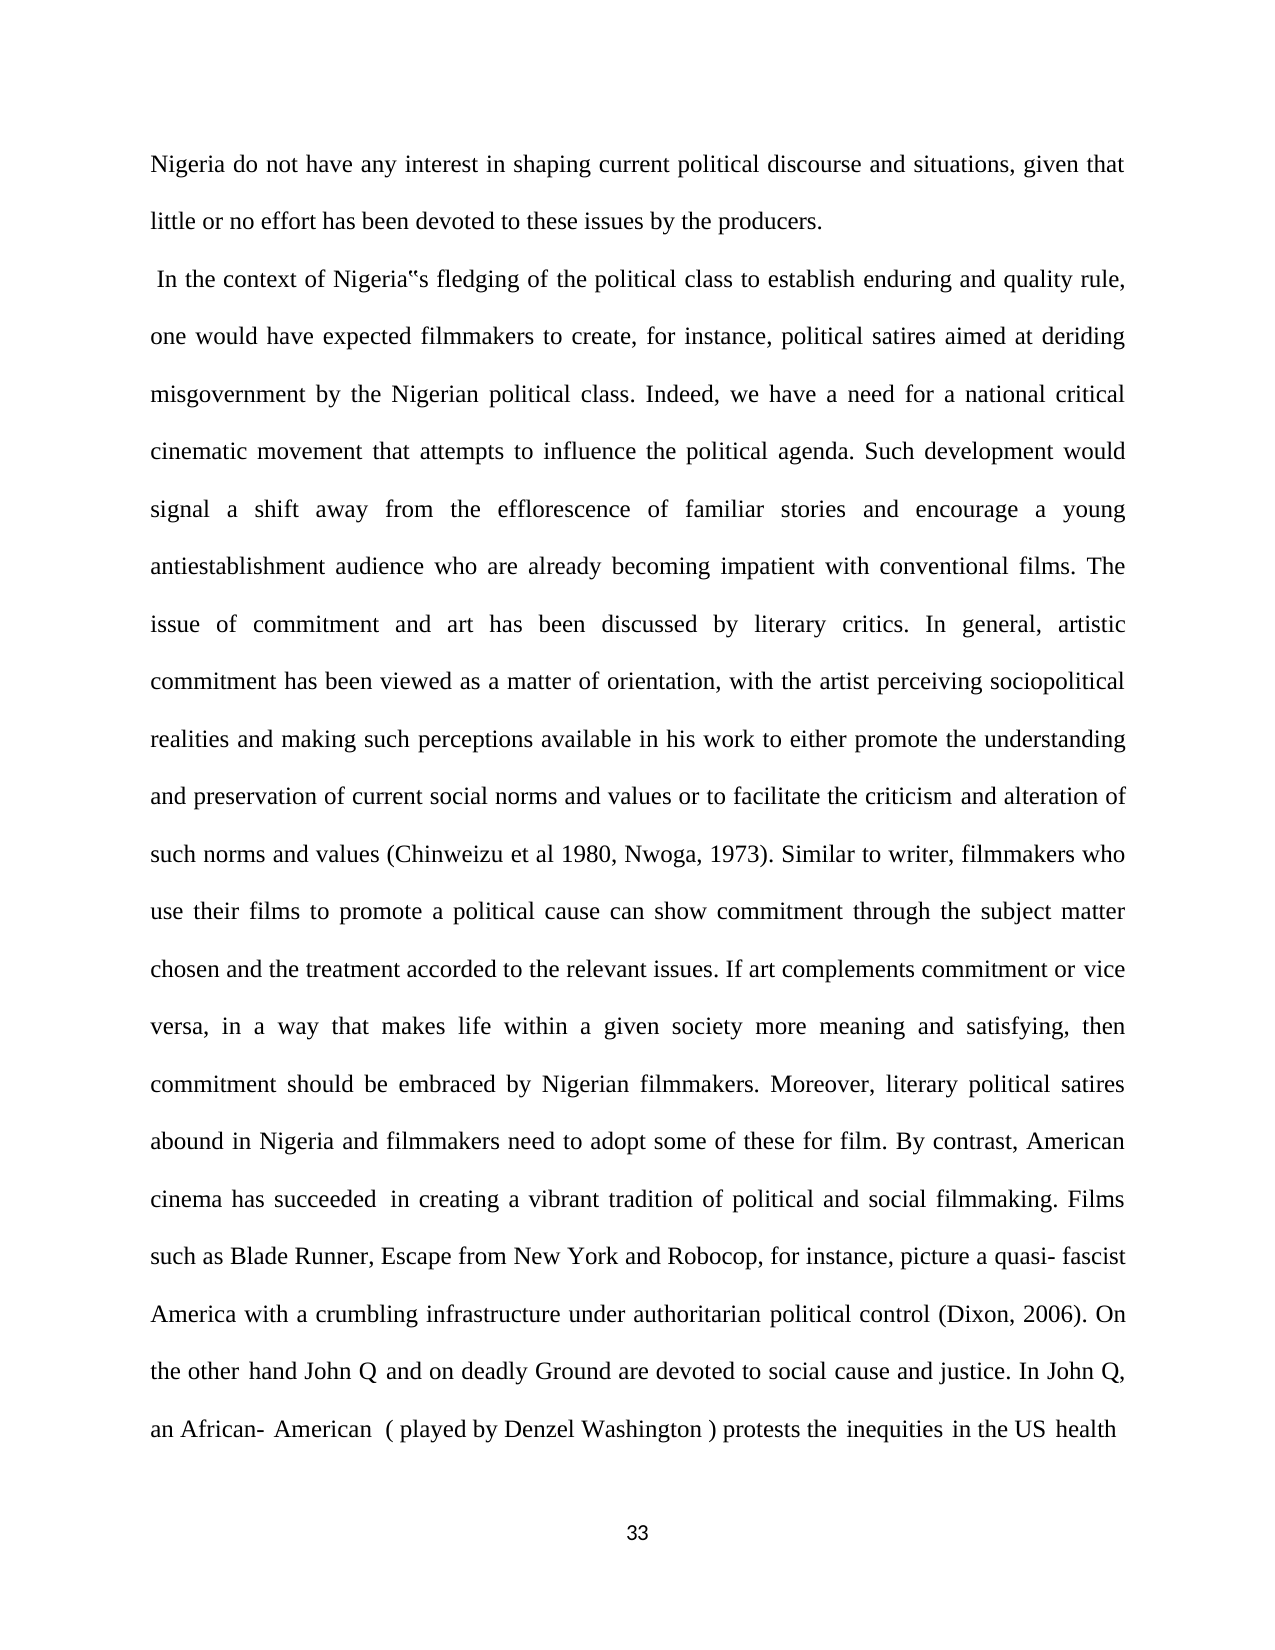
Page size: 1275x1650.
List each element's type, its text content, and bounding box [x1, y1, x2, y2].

text In the context of Nigeria‟s fledging of the political class to establish enduring and quality rule, one would have expected filmmakers to create, for instance, political satires aimed at deriding misgovernment by the Nigerian political class. Indeed, we have a need for a national critical cinematic movement that attempts to influence the political agenda. Such development would signal a shift away from the efflorescence of familiar stories and encourage a young antiestablishment audience who are already becoming impatient with conventional films. The issue of commitment and art has been discussed by literary critics. In general, artistic commitment has been viewed as a matter of orientation, with the artist perceiving sociopolitical realities and making such perceptions available in his work to either promote the understanding and preservation of current social norms and values or to facilitate the criticism and alteration of such norms and values (Chinweizu et al 1980, Nwoga, 1973). Similar to writer, filmmakers who use their films to promote a political cause can show commitment through the subject matter chosen and the treatment accorded to the relevant issues. If art complements commitment or vice versa, in a way that makes life within a given society more meaning and satisfying, then commitment should be embraced by Nigerian filmmakers. Moreover, literary political satires abound in Nigeria and filmmakers need to adopt some of these for film. By contrast, American cinema has succeeded in creating a vibrant tradition of political and social filmmaking. Films such as Blade Runner, Escape from New York and Robocop, for instance, picture a quasi- fascist America with a crumbling infrastructure under authoritarian political control (Dixon, 2006). On the other hand John Q and on deadly Ground are devoted to social cause and justice. In John Q, an African- American ( played by Denzel Washington ) protests the inequities in the US health [150, 264, 1126, 1443]
text Nigeria do not have any interest in shaping current political discourse and situations, given that little or no effort has been devoted to these issues by the producers. [150, 149, 1126, 235]
